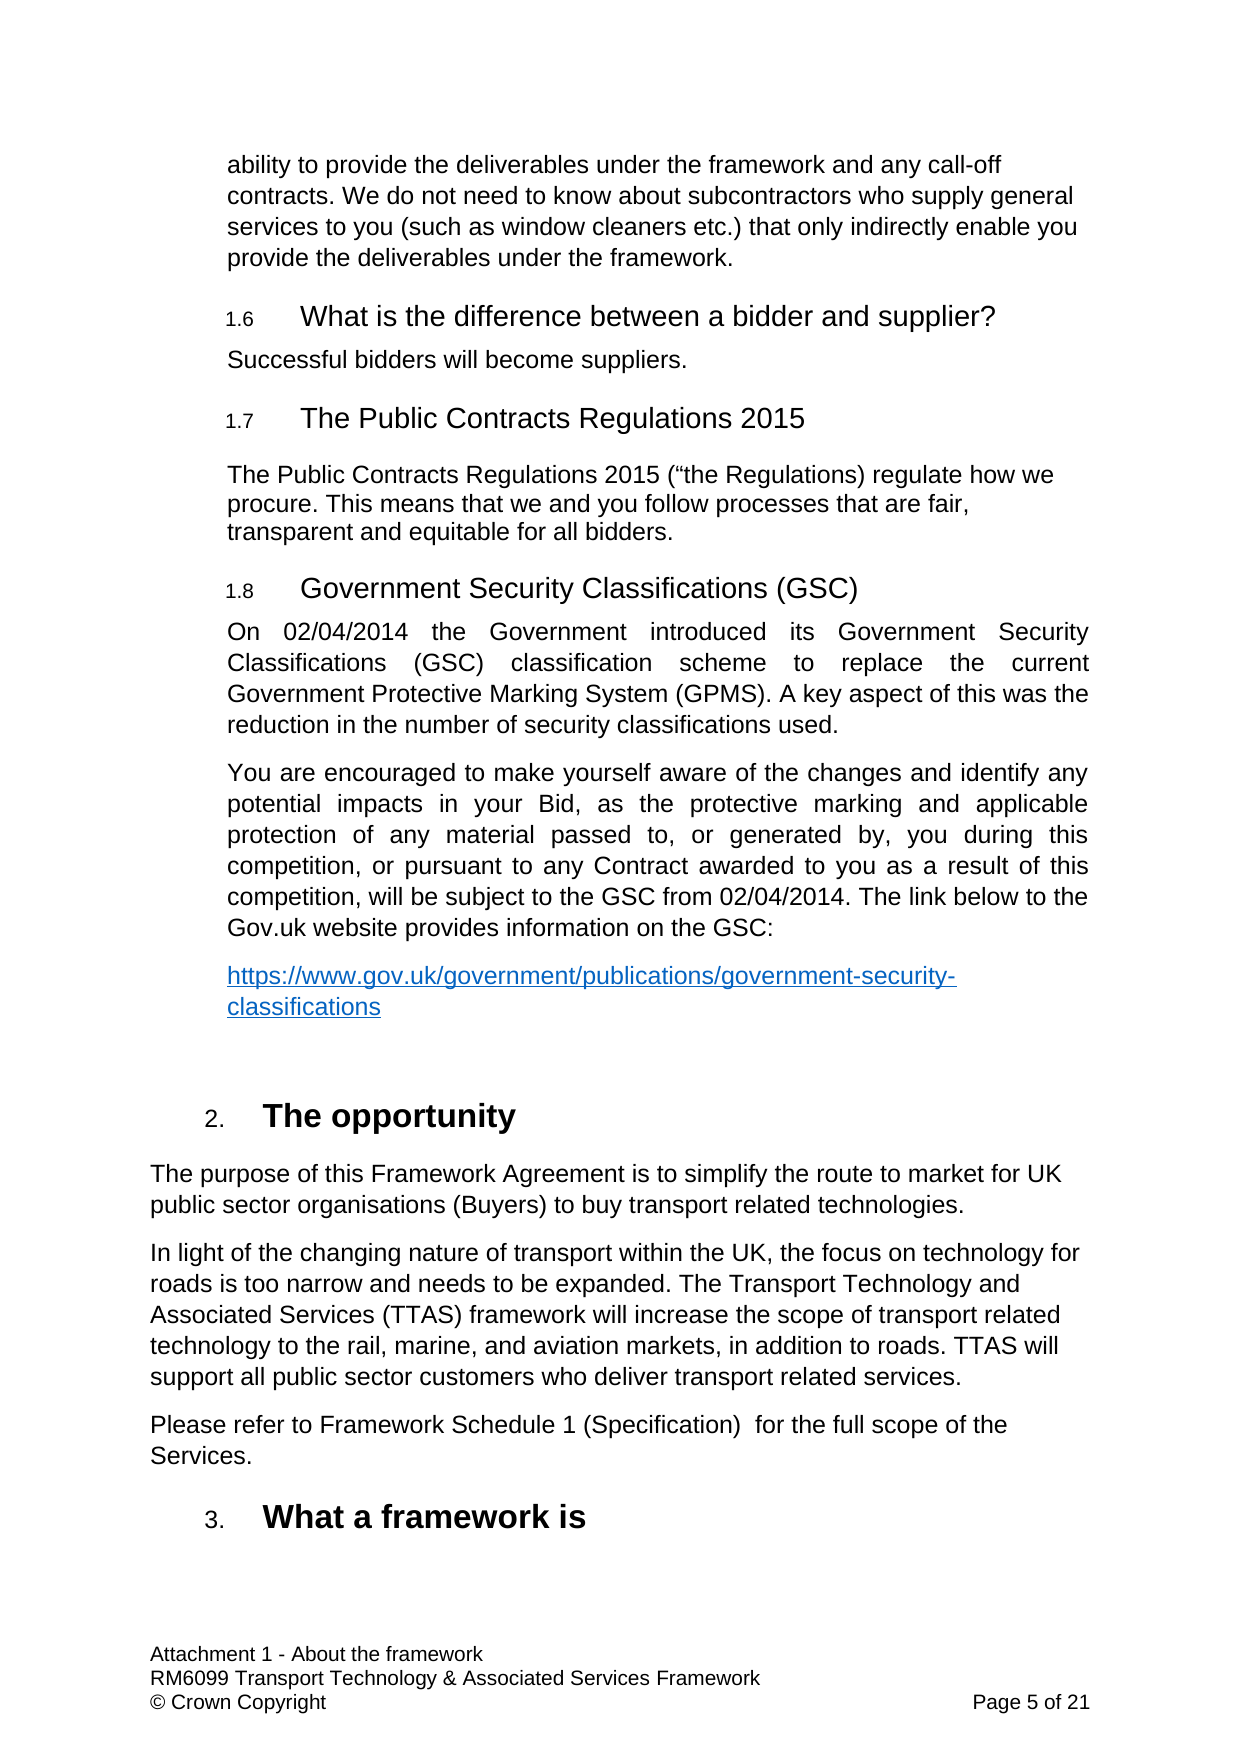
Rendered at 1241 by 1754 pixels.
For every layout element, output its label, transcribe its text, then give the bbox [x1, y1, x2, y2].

list Government Security Classifications (GSC) [225, 571, 1090, 604]
list What a framework is [225, 1497, 1090, 1535]
text https://www.gov.uk/government/publications/government-security-classifications [227, 961, 1090, 1021]
text In light of the changing nature of transport within the UK, the focus on technology for roads is too narrow and needs to be expanded. The Transport Technology and Associated Services (TTAS) framework will increase the scope of transport related technology to the rail, marine, and aviation markets, in addition to roads. TTAS will support all public sector customers who deliver transport related services. [150, 1238, 1090, 1391]
list The Public Contracts Regulations 2015 [225, 401, 1090, 435]
text Successful bidders will become suppliers. [227, 345, 1090, 374]
text The purpose of this Framework Agreement is to simplify the route to market for UK public sector organisations (Buyers) to buy transport related technologies. [150, 1159, 1090, 1219]
list The opportunity [225, 1096, 1090, 1134]
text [227, 150, 1090, 272]
text You are encouraged to make yourself aware of the changes and identify any potential impacts in your Bid, as the protective marking and applicable protection of any material passed to, or generated by, you during this competition, or pursuant to any Contract awarded to you as a result of this competition, will be subject to the GSC from 02/04/2014. The link below to the Gov.uk website provides information on the GSC: [227, 758, 1090, 942]
text Please refer to Framework Schedule 1 (Specification) for the full scope of the Services. [150, 1410, 1090, 1469]
text On 02/04/2014 the Government introduced its Government Security Classifications (GSC) classification scheme to replace the current Government Protective Marking System (GPMS). A key aspect of this was the reduction in the number of security classifications used. [227, 617, 1090, 739]
list What is the difference between a bidder and supplier? [225, 299, 1090, 333]
text The Public Contracts Regulations 2015 (“the Regulations) regulate how we procure. This means that we and you follow processes that are fair, transparent and equitable for all bidders. [227, 460, 1090, 546]
